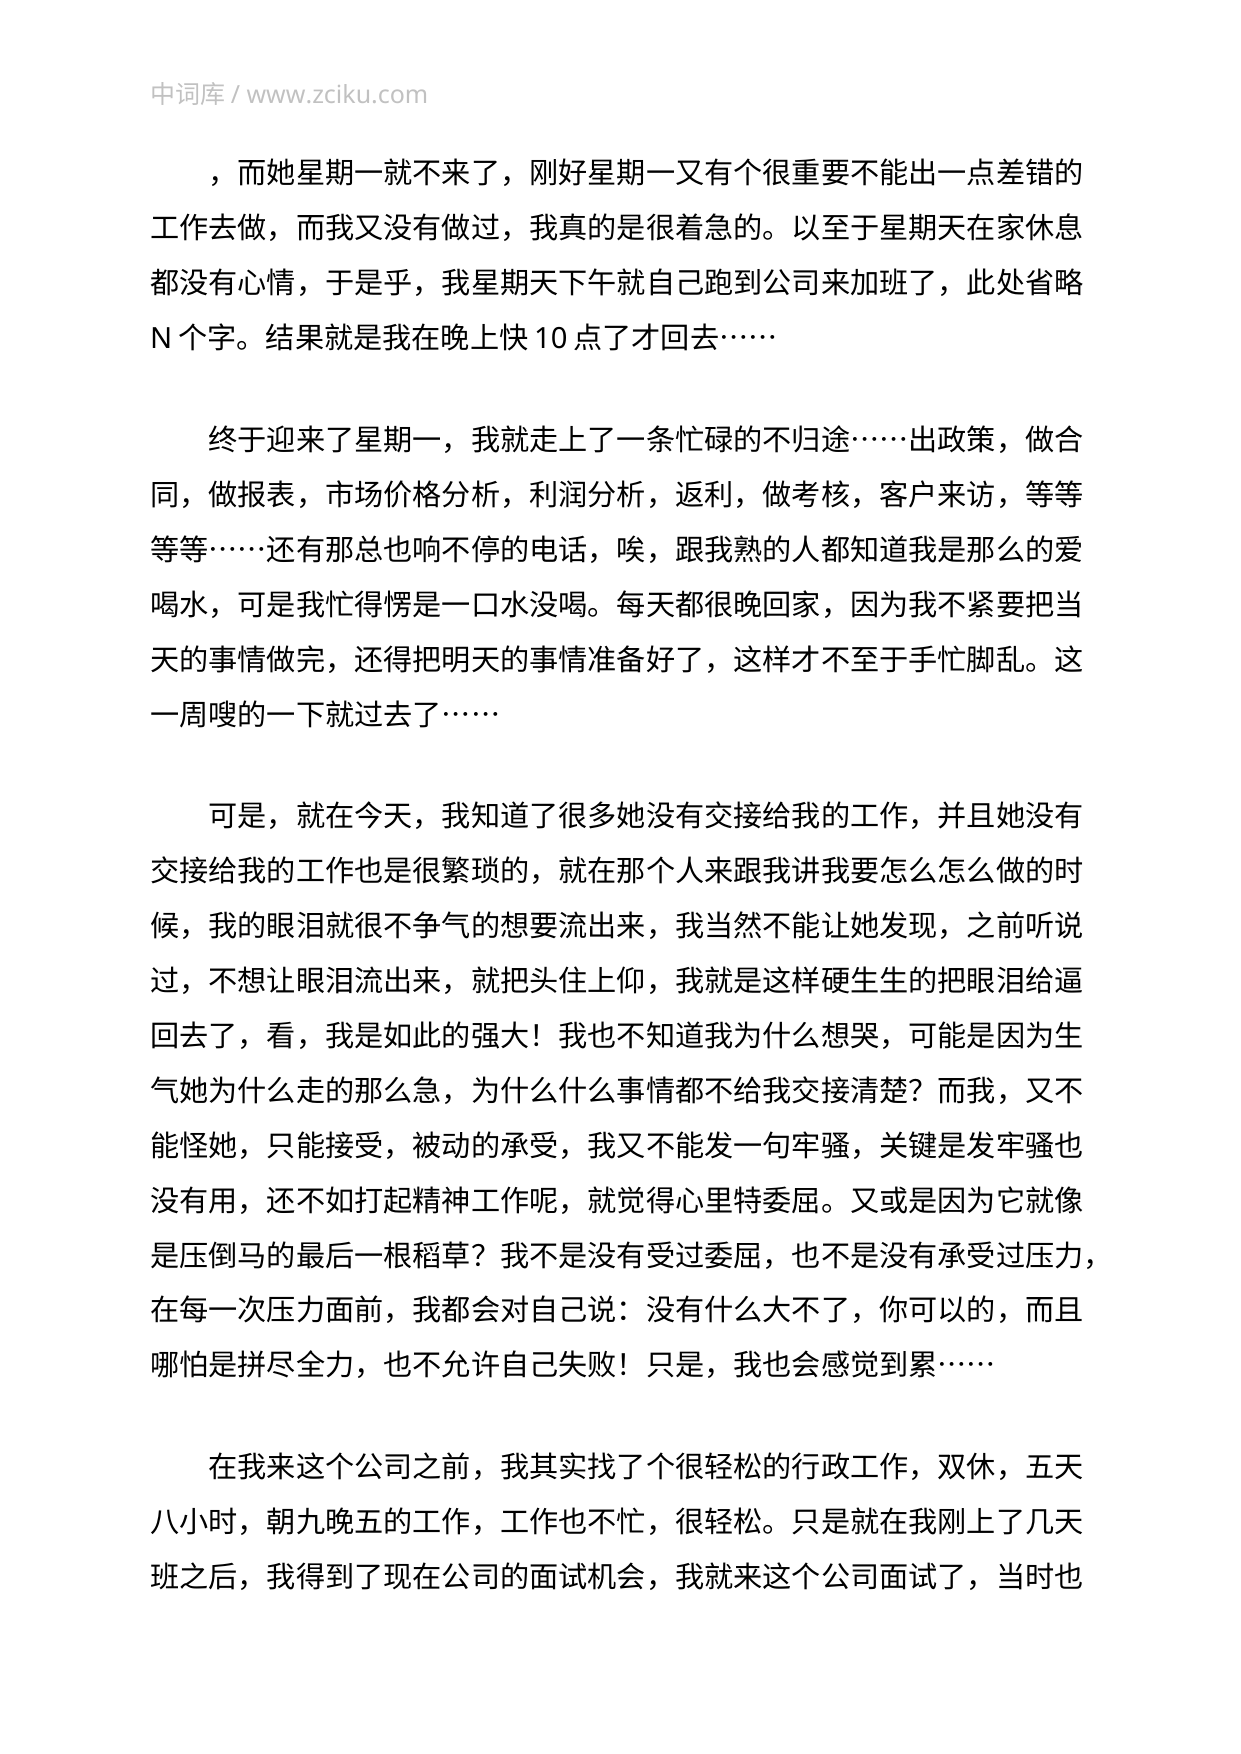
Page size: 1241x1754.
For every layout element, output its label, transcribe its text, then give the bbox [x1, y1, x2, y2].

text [150, 1444, 1090, 1596]
text 可是，就在今天，我知道了很多她没有交接给我的工作，并且她没有交接给我的工作也是很繁琐的，就在那个人来跟我讲我要怎么怎么做的时候，我的眼泪就很不争气的想要流出来，我当然不能让她发现，之前听说过，不想让眼泪流出来，就把头住上仰，我就是这样硬生生的把眼泪给逼回去了，看，我是如此的强大！我也不知道我为什么想哭，可能是因为生气她为什么走的那么急，为什么什么事情都不给我交接清楚？而我，又不能怪她，只能接受，被动的承受，我又不能发一句牢骚，关键是发牢骚也没有用，还不如打起精神工作呢，就觉得心里特委屈。又或是因为它就像是压倒马的最后一根稻草？我不是没有受过委屈，也不是没有承受过压力，在每一次压力面前，我都会对自己说：没有什么大不了，你可以的，而且哪怕是拼尽全力，也不允许自己失败！只是，我也会感觉到累…… [150, 793, 1090, 1384]
text ，而她星期一就不来了，刚好星期一又有个很重要不能出一点差错的工作去做，而我又没有做过，我真的是很着急的。以至于星期天在家休息都没有心情，于是乎，我星期天下午就自己跑到公司来加班了，此处省略N个字。结果就是我在晚上快10点了才回去…… [150, 150, 1090, 357]
text 终于迎来了星期一，我就走上了一条忙碌的不归途……出政策，做合同，做报表，市场价格分析，利润分析，返利，做考核，客户来访，等等等等……还有那总也响不停的电话，唉，跟我熟的人都知道我是那么的爱喝水，可是我忙得愣是一口水没喝。每天都很晚回家，因为我不紧要把当天的事情做完，还得把明天的事情准备好了，这样才不至于手忙脚乱。这一周嗖的一下就过去了…… [150, 417, 1090, 733]
